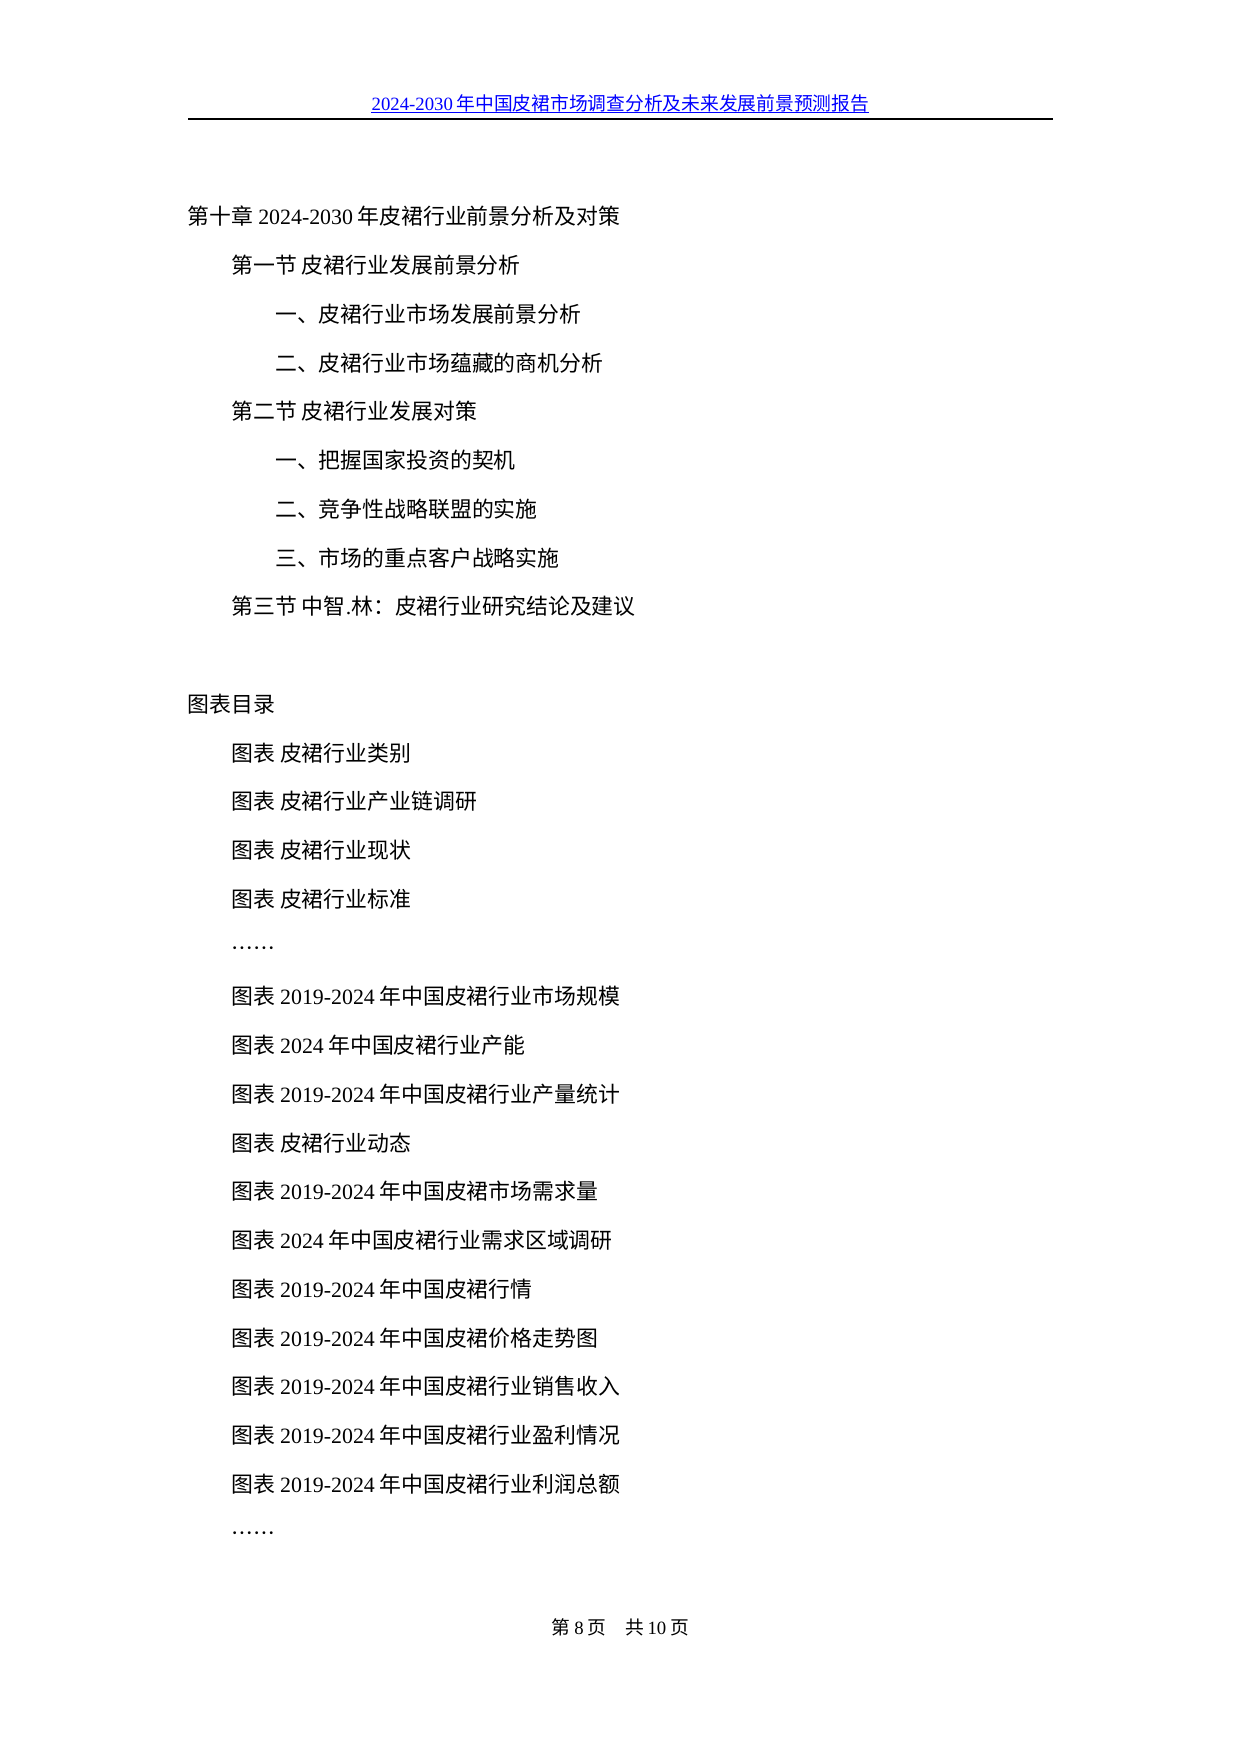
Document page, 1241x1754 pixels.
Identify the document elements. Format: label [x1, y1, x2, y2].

text [187, 150, 1053, 1548]
